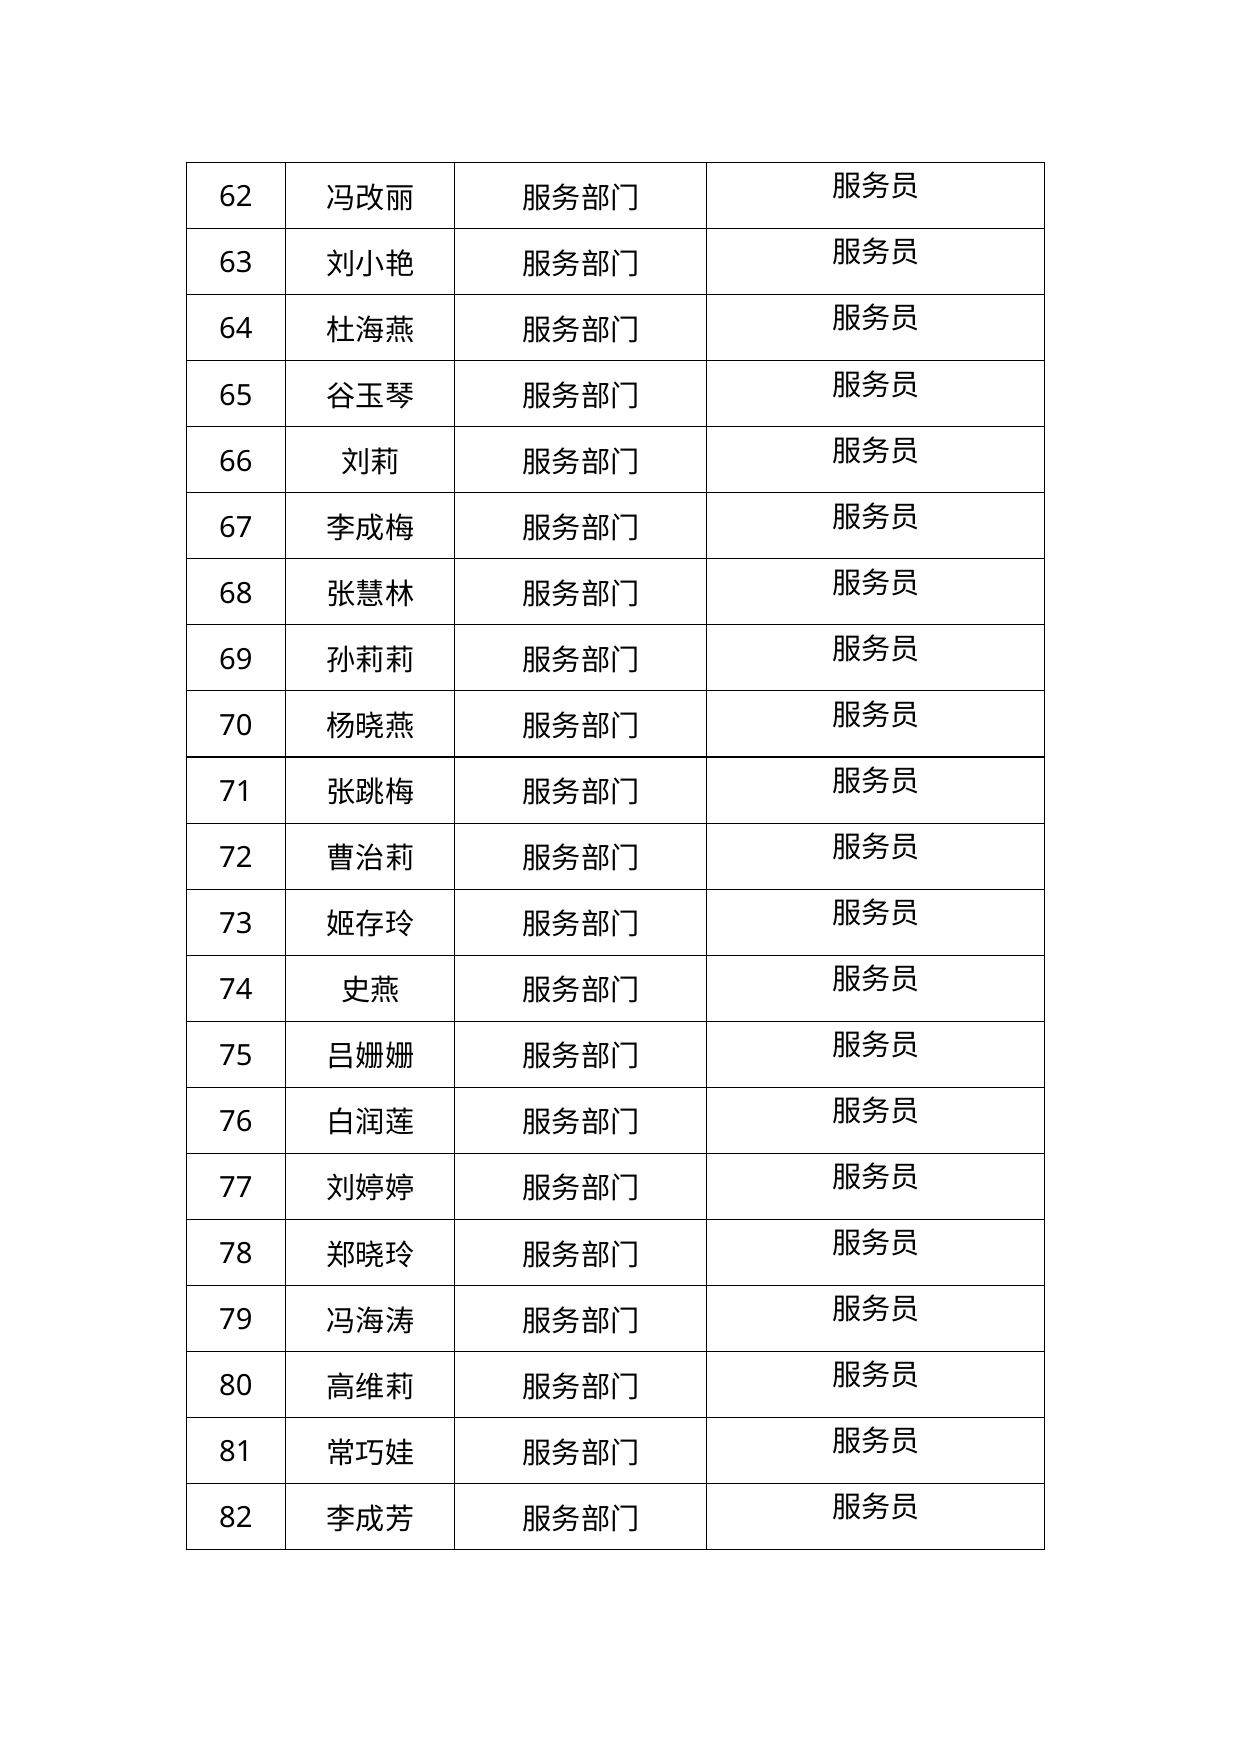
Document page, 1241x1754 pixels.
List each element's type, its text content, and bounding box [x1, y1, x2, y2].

table_cell 服务部门 [455, 361, 706, 426]
table_cell 服务部门 [455, 1484, 706, 1549]
table_cell 66 [187, 427, 285, 492]
table_cell 81 [187, 1418, 285, 1483]
table_cell 刘婷婷 [286, 1154, 454, 1219]
table_cell 71 [187, 758, 285, 822]
table_cell 刘莉 [286, 427, 454, 492]
table_cell 服务员 [707, 295, 1044, 360]
table_cell 服务员 [707, 1154, 1044, 1219]
table_cell 82 [187, 1484, 285, 1549]
table_cell 63 [187, 229, 285, 294]
table_cell 服务部门 [455, 493, 706, 558]
table_cell 服务员 [707, 625, 1044, 690]
table_cell 服务部门 [455, 229, 706, 294]
table_cell 服务部门 [455, 1286, 706, 1351]
table_cell 服务部门 [455, 163, 706, 228]
table_cell 服务部门 [455, 1352, 706, 1417]
table_cell 80 [187, 1352, 285, 1417]
table_cell 李成芳 [286, 1484, 454, 1549]
table_cell 服务部门 [455, 824, 706, 888]
table_cell 服务员 [707, 824, 1044, 888]
table_cell 79 [187, 1286, 285, 1351]
table_cell 75 [187, 1022, 285, 1087]
table_cell 服务员 [707, 559, 1044, 624]
table_cell 张慧林 [286, 559, 454, 624]
table_cell 冯改丽 [286, 163, 454, 228]
table_cell 78 [187, 1220, 285, 1285]
table_cell 服务部门 [455, 691, 706, 756]
table_cell 刘小艳 [286, 229, 454, 294]
table_cell 64 [187, 295, 285, 360]
table_cell 服务员 [707, 163, 1044, 228]
table_cell 郑晓玲 [286, 1220, 454, 1285]
table_cell 李成梅 [286, 493, 454, 558]
table_cell 服务员 [707, 1418, 1044, 1483]
table_cell 服务部门 [455, 1154, 706, 1219]
table_cell 67 [187, 493, 285, 558]
table_cell 服务员 [707, 691, 1044, 756]
table_cell 服务部门 [455, 956, 706, 1021]
table_cell 65 [187, 361, 285, 426]
table_cell 高维莉 [286, 1352, 454, 1417]
table_cell 服务员 [707, 1220, 1044, 1285]
table_cell 服务员 [707, 1286, 1044, 1351]
table_cell 服务员 [707, 758, 1044, 822]
table_cell 服务员 [707, 1484, 1044, 1549]
table_cell 姬存玲 [286, 890, 454, 954]
table_cell 服务员 [707, 361, 1044, 426]
table_cell 孙莉莉 [286, 625, 454, 690]
table_cell 服务员 [707, 1352, 1044, 1417]
table_cell 服务部门 [455, 1022, 706, 1087]
table_cell 吕姗姗 [286, 1022, 454, 1087]
table_cell 谷玉琴 [286, 361, 454, 426]
table_cell 史燕 [286, 956, 454, 1021]
table_cell 曹治莉 [286, 824, 454, 888]
table_cell 服务部门 [455, 625, 706, 690]
table_cell 服务部门 [455, 427, 706, 492]
table_cell 72 [187, 824, 285, 888]
table_cell 张跳梅 [286, 758, 454, 822]
table_cell 杜海燕 [286, 295, 454, 360]
table_cell 服务部门 [455, 890, 706, 954]
table_cell 服务部门 [455, 295, 706, 360]
table_cell 白润莲 [286, 1088, 454, 1153]
table_cell 服务员 [707, 427, 1044, 492]
table_cell 服务员 [707, 1088, 1044, 1153]
table_cell 73 [187, 890, 285, 954]
table_cell 服务员 [707, 956, 1044, 1021]
table_cell 服务部门 [455, 1418, 706, 1483]
table_cell 服务部门 [455, 1220, 706, 1285]
table_cell 76 [187, 1088, 285, 1153]
table_cell 62 [187, 163, 285, 228]
table_cell 服务部门 [455, 758, 706, 822]
table_cell 服务员 [707, 1022, 1044, 1087]
table_cell 服务员 [707, 493, 1044, 558]
table_cell 服务员 [707, 229, 1044, 294]
table_cell 常巧娃 [286, 1418, 454, 1483]
table_cell 服务部门 [455, 1088, 706, 1153]
table_cell 70 [187, 691, 285, 756]
table_cell 杨晓燕 [286, 691, 454, 756]
table_cell 冯海涛 [286, 1286, 454, 1351]
table_cell 68 [187, 559, 285, 624]
table_cell 服务员 [707, 890, 1044, 954]
table_cell 77 [187, 1154, 285, 1219]
table_cell 74 [187, 956, 285, 1021]
table_cell 69 [187, 625, 285, 690]
table_cell 服务部门 [455, 559, 706, 624]
